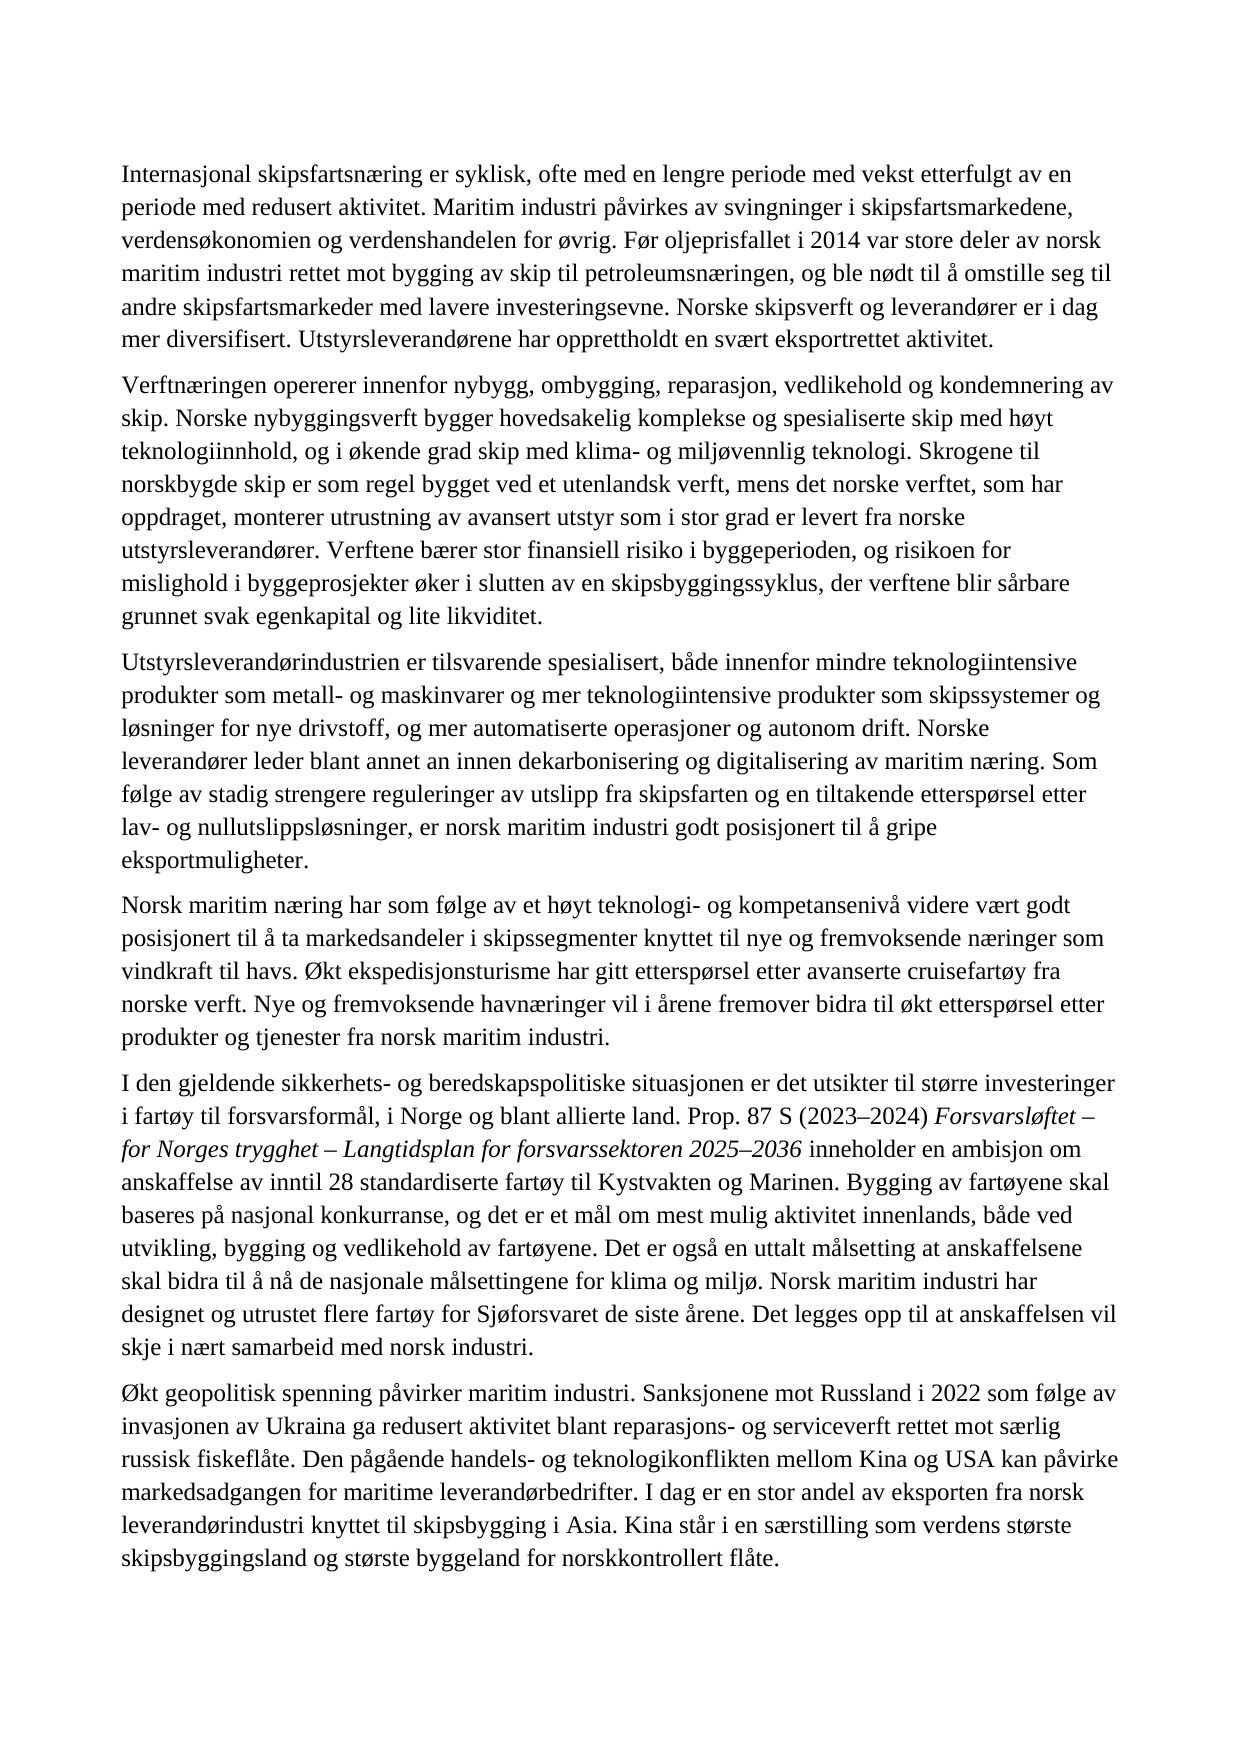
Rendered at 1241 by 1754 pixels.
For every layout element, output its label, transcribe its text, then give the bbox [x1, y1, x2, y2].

text I den gjeldende sikkerhets- og beredskapspolitiske situasjonen er det utsikter til større investeringer i fartøy til forsvarsformål, i Norge og blant allierte land. Prop. 87 S (2023–2024) Forsvarsløftet – for Norges trygghet – Langtidsplan for forsvarssektoren 2025–2036 inneholder en ambisjon om anskaffelse av inntil 28 standardiserte fartøy til Kystvakten og Marinen. Bygging av fartøyene skal baseres på nasjonal konkurranse, og det er et mål om mest mulig aktivitet innenlands, både ved utvikling, bygging og vedlikehold av fartøyene. Det er også en uttalt målsetting at anskaffelsene skal bidra til å nå de nasjonale målsettingene for klima og miljø. Norsk maritim industri har designet og utrustet flere fartøy for Sjøforsvaret de siste årene. Det legges opp til at anskaffelsen vil skje i nært samarbeid med norsk industri. [121, 1068, 1119, 1361]
text Norsk maritim næring har som følge av et høyt teknologi- og kompetansenivå videre vært godt posisjonert til å ta markedsandeler i skipssegmenter knyttet til nye og fremvoksende næringer som vindkraft til havs. Økt ekspedisjonsturisme har gitt etterspørsel etter avanserte cruisefartøy fra norske verft. Nye og fremvoksende havnæringer vil i årene fremover bidra til økt etterspørsel etter produkter og tjenester fra norsk maritim industri. [121, 890, 1119, 1051]
text Internasjonal skipsfartsnæring er syklisk, ofte med en lengre periode med vekst etterfulgt av en periode med redusert aktivitet. Maritim industri påvirkes av svingninger i skipsfartsmarkedene, verdensøkonomien og verdenshandelen for øvrig. Før oljeprisfallet i 2014 var store deler av norsk maritim industri rettet mot bygging av skip til petroleumsnæringen, og ble nødt til å omstille seg til andre skipsfartsmarkeder med lavere investeringsevne. Norske skipsverft og leverandører er i dag mer diversifisert. Utstyrsleverandørene har opprettholdt en svært eksportrettet aktivitet. [121, 159, 1119, 353]
text Verftnæringen opererer innenfor nybygg, ombygging, reparasjon, vedlikehold og kondemnering av skip. Norske nybyggingsverft bygger hovedsakelig komplekse og spesialiserte skip med høyt teknologiinnhold, og i økende grad skip med klima- og miljøvennlig teknologi. Skrogene til norskbygde skip er som regel bygget ved et utenlandsk verft, mens det norske verftet, som har oppdraget, monterer utrustning av avansert utstyr som i stor grad er levert fra norske utstyrsleverandører. Verftene bærer stor finansiell risiko i byggeperioden, og risikoen for mislighold i byggeprosjekter øker i slutten av en skipsbyggingssyklus, der verftene blir sårbare grunnet svak egenkapital og lite likviditet. [121, 370, 1119, 630]
text Økt geopolitisk spenning påvirker maritim industri. Sanksjonene mot Russland i 2022 som følge av invasjonen av Ukraina ga redusert aktivitet blant reparasjons- og serviceverft rettet mot særlig russisk fiskeflåte. Den pågående handels- og teknologikonflikten mellom Kina og USA kan påvirke markedsadgangen for maritime leverandørbedrifter. I dag er en stor andel av eksporten fra norsk leverandørindustri knyttet til skipsbygging i Asia. Kina står i en særstilling som verdens største skipsbyggingsland og største byggeland for norskkontrollert flåte. [121, 1378, 1119, 1572]
text Utstyrsleverandørindustrien er tilsvarende spesialisert, både innenfor mindre teknologiintensive produkter som metall- og maskinvarer og mer teknologiintensive produkter som skipssystemer og løsninger for nye drivstoff, og mer automatiserte operasjoner og autonom drift. Norske leverandører leder blant annet an innen dekarbonisering og digitalisering av maritim næring. Som følge av stadig strengere reguleringer av utslipp fra skipsfarten og en tiltakende etterspørsel etter lav- og nullutslippsløsninger, er norsk maritim industri godt posisjonert til å gripe eksportmuligheter. [121, 647, 1119, 874]
